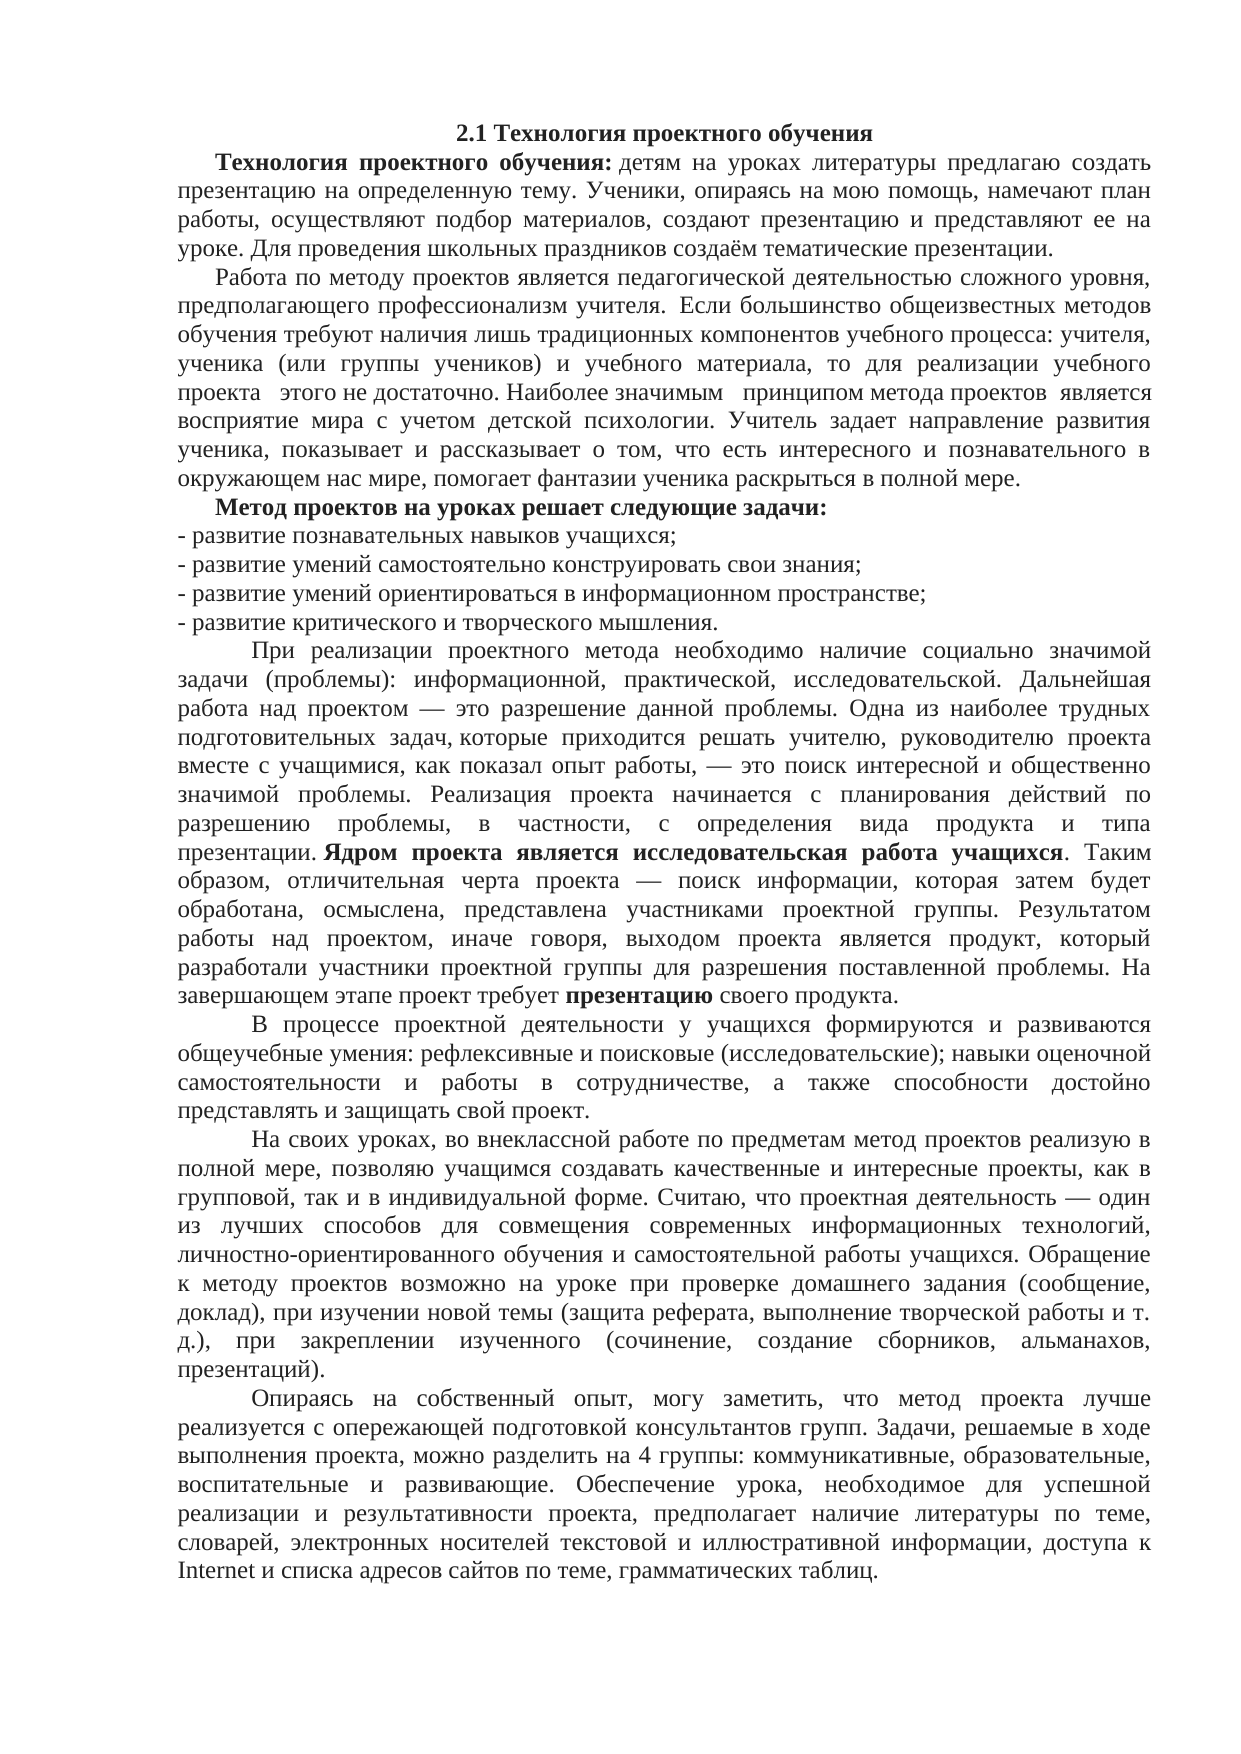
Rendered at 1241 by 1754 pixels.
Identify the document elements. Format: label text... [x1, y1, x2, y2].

text Метод проектов на уроках решает следующие задачи: [177, 492, 1152, 521]
text - развитие познавательных навыков учащихся; [177, 521, 1152, 549]
text - развитие критического и творческого мышления. [177, 607, 1152, 636]
text Опираясь на собственный опыт, могу заметить, что метод проекта лучше реализуется с опережающей подготовкой консультантов групп. Задачи, решаемые в ходе выполнения проекта, можно разделить на 4 группы: коммуникативные, образовательные, воспитательные и развивающие. Обеспечение урока, необходимое для успешной реализации и результативности проекта, предполагает наличие литературы по теме, словарей, электронных носителей текстовой и иллюстративной информации, доступа к Internet и списка адресов сайтов по теме, грамматических таблиц. [177, 1383, 1152, 1584]
text - развитие умений самостоятельно конструировать свои знания; [177, 549, 1152, 578]
text При реализации проектного метода необходимо наличие социально значимой задачи (проблемы): информационной, практической, исследовательской. Дальнейшая работа над проектом — это разрешение данной проблемы. Одна из наиболее трудных подготовительных задач, которые приходится решать учителю, руководителю проекта вместе с учащимися, как показал опыт работы, — это поиск интересной и общественно значимой проблемы. Реализация проекта начинается с планирования действий по разрешению проблемы, в частности, с определения вида продукта и типа презентации. Ядром проекта является исследовательская работа учащихся. Таким образом, отличительная черта проекта — поиск информации, которая затем будет обработана, осмыслена, представлена участниками проектной группы. Результатом работы над проектом, иначе говоря, выходом проекта является продукт, который разработали участники проектной группы для разрешения поставленной проблемы. На завершающем этапе проект требует презентацию своего продукта. [177, 636, 1152, 1009]
text Технология проектного обучения: детям на уроках литературы предлагаю создать презентацию на определенную тему. Ученики, опираясь на мою помощь, намечают план работы, осуществляют подбор материалов, создают презентацию и представляют ее на уроке. Для проведения школьных праздников создаём тематические презентации. [177, 147, 1152, 262]
text В процессе проектной деятельности у учащихся формируются и развиваются общеучебные умения: рефлексивные и поисковые (исследовательские); навыки оценочной самостоятельности и работы в сотрудничестве, а также способности достойно представлять и защищать свой проект. [177, 1009, 1152, 1124]
text Работа по методу проектов является педагогической деятельностью сложного уровня, предполагающего профессионализм учителя. Если большинство общеизвестных методов обучения требуют наличия лишь традиционных компонентов учебного процесса: учителя, ученика (или группы учеников) и учебного материала, то для реализации учебного проекта этого не достаточно. Наиболее значимым принципом метода проектов является восприятие мира с учетом детской психологии. Учитель задает направление развития ученика, показывает и рассказывает о том, что есть интересного и познавательного в окружающем нас мире, помогает фантазии ученика раскрыться в полной мере. [177, 262, 1152, 492]
text - развитие умений ориентироваться в информационном пространстве; [177, 578, 1152, 607]
text 2.1 Технология проектного обучения [177, 118, 1152, 147]
text На своих уроках, во внеклассной работе по предметам метод проектов реализую в полной мере, позволяю учащимся создавать качественные и интересные проекты, как в групповой, так и в индивидуальной форме. Считаю, что проектная деятельность — один из лучших способов для совмещения современных информационных технологий, личностно-ориентированного обучения и самостоятельной работы учащихся. Обращение к методу проектов возможно на уроке при проверке домашнего задания (сообщение, доклад), при изучении новой темы (защита реферата, выполнение творческой работы и т. д.), при закреплении изученного (сочинение, создание сборников, альманахов, презентаций). [177, 1124, 1152, 1383]
